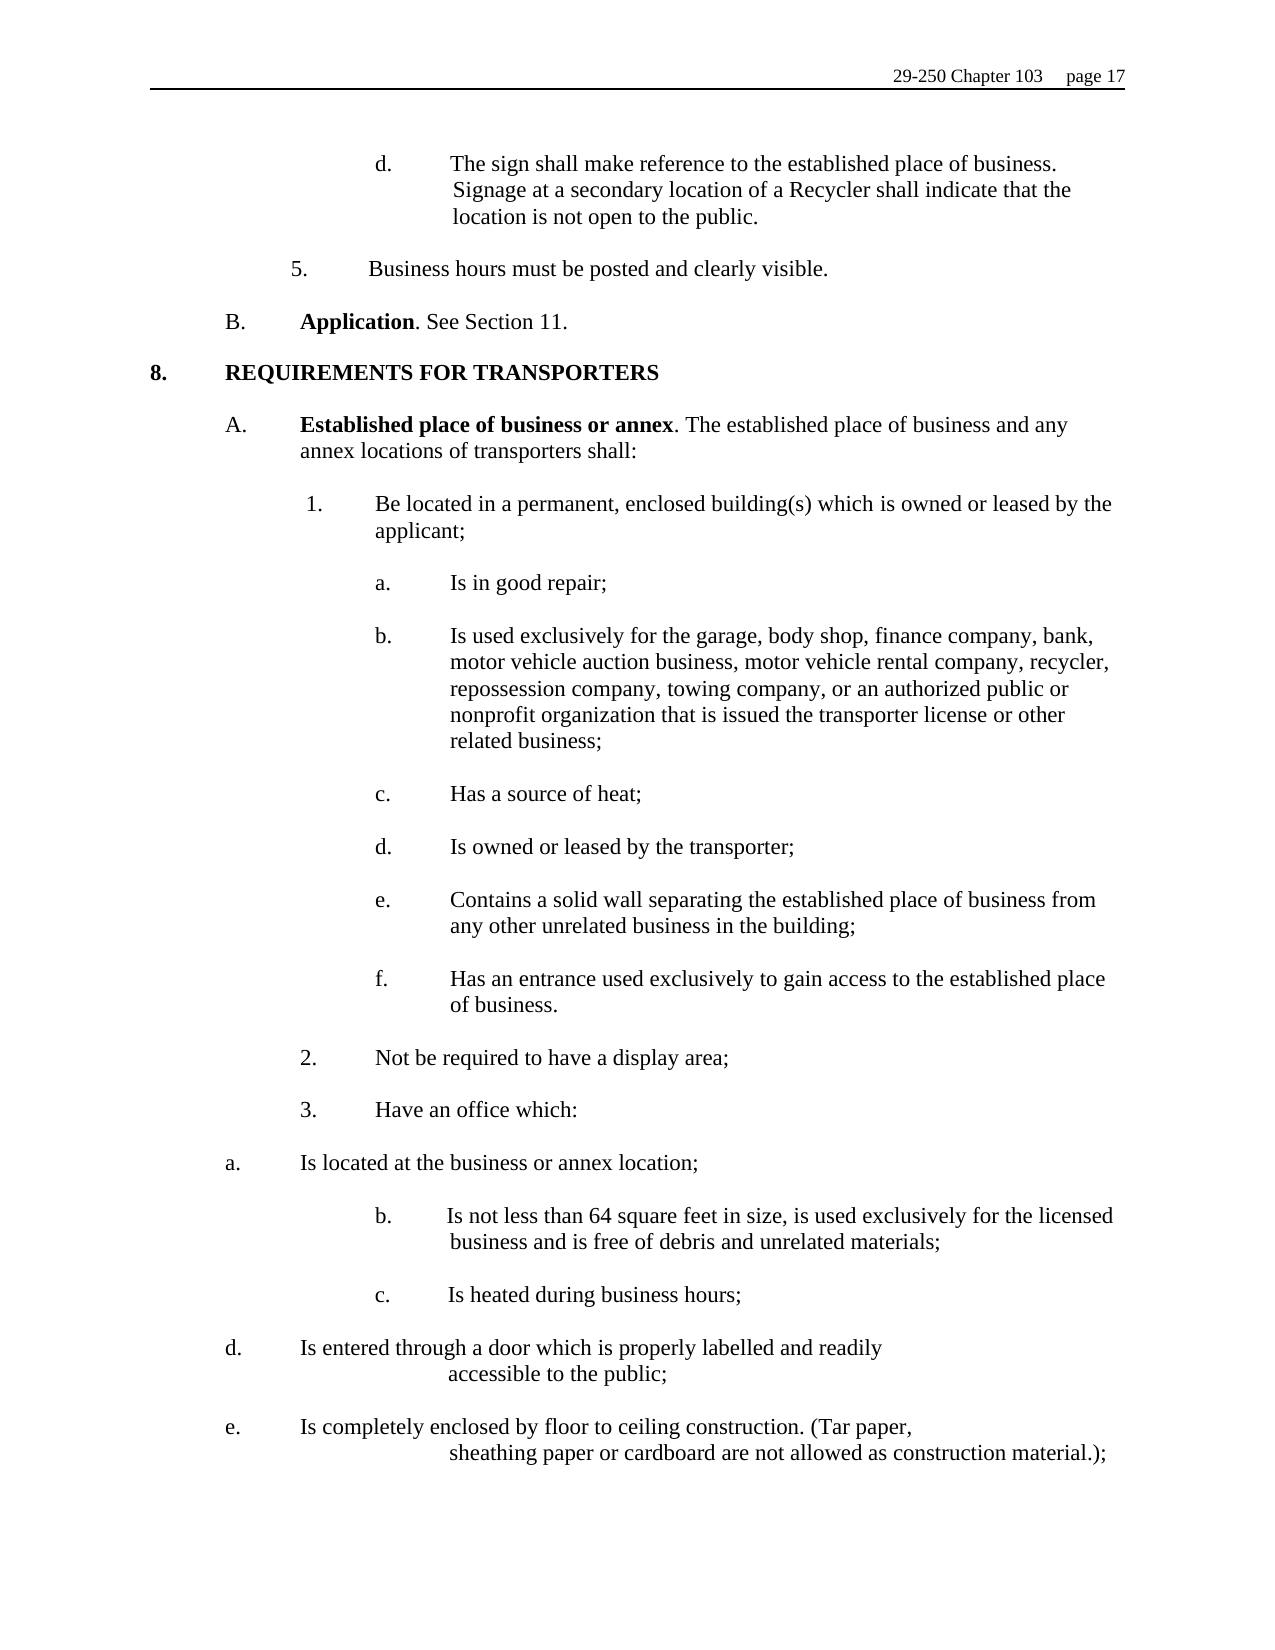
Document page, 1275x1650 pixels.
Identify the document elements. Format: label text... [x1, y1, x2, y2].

text 2. Not be required to have a display area; [150, 1044, 1125, 1070]
list The sign shall make reference to the established place of business. [375, 150, 1125, 176]
list Business hours must be posted and clearly visible. [291, 255, 1125, 282]
list Is located at the business or annex location; [225, 1149, 1125, 1176]
list Is entered through a door which is properly labelled and readily [225, 1334, 1125, 1360]
list Is completely enclosed by floor to ceiling construction. (Tar paper, [225, 1413, 1125, 1439]
text c. Has a source of heat; [150, 780, 1125, 807]
text a. Is in good repair; [150, 569, 1125, 596]
list location is not open to the public. [412, 203, 1125, 229]
list Is not less than 64 square feet in size, is used exclusively for the licensed business and is free of debris and unrelated materials; [375, 1202, 1125, 1254]
text 3. Have an office which: [150, 1096, 1125, 1123]
text e. Contains a solid wall separating the established place of business from any other unrelated business in the building; [150, 886, 1125, 938]
text d. Is owned or leased by the transporter; [150, 833, 1125, 859]
list sheathing paper or cardboard are not allowed as construction material.); [375, 1439, 1125, 1465]
text B. Application. See Section 11. [150, 308, 1125, 334]
text accessible to the public; [225, 1360, 1125, 1386]
text b. Is used exclusively for the garage, body shop, finance company, bank, motor vehicle auction business, motor vehicle rental company, recycler, repossession company, towing company, or an authorized public or nonprofit organization that is issued the transporter license or other related business; [150, 622, 1125, 754]
text f. Has an entrance used exclusively to gain access to the established place of business. [150, 965, 1125, 1017]
list Signage at a secondary location of a Recycler shall indicate that the [412, 176, 1125, 203]
text 1. Be located in a permanent, enclosed building(s) which is owned or leased by the applicant; [150, 490, 1125, 543]
text 8. REQUIREMENTS FOR TRANSPORTERS [150, 358, 1125, 385]
text c. Is heated during business hours; [150, 1281, 1125, 1307]
text A. Established place of business or annex. The established place of business and any annex locations of transporters shall: [150, 411, 1125, 464]
